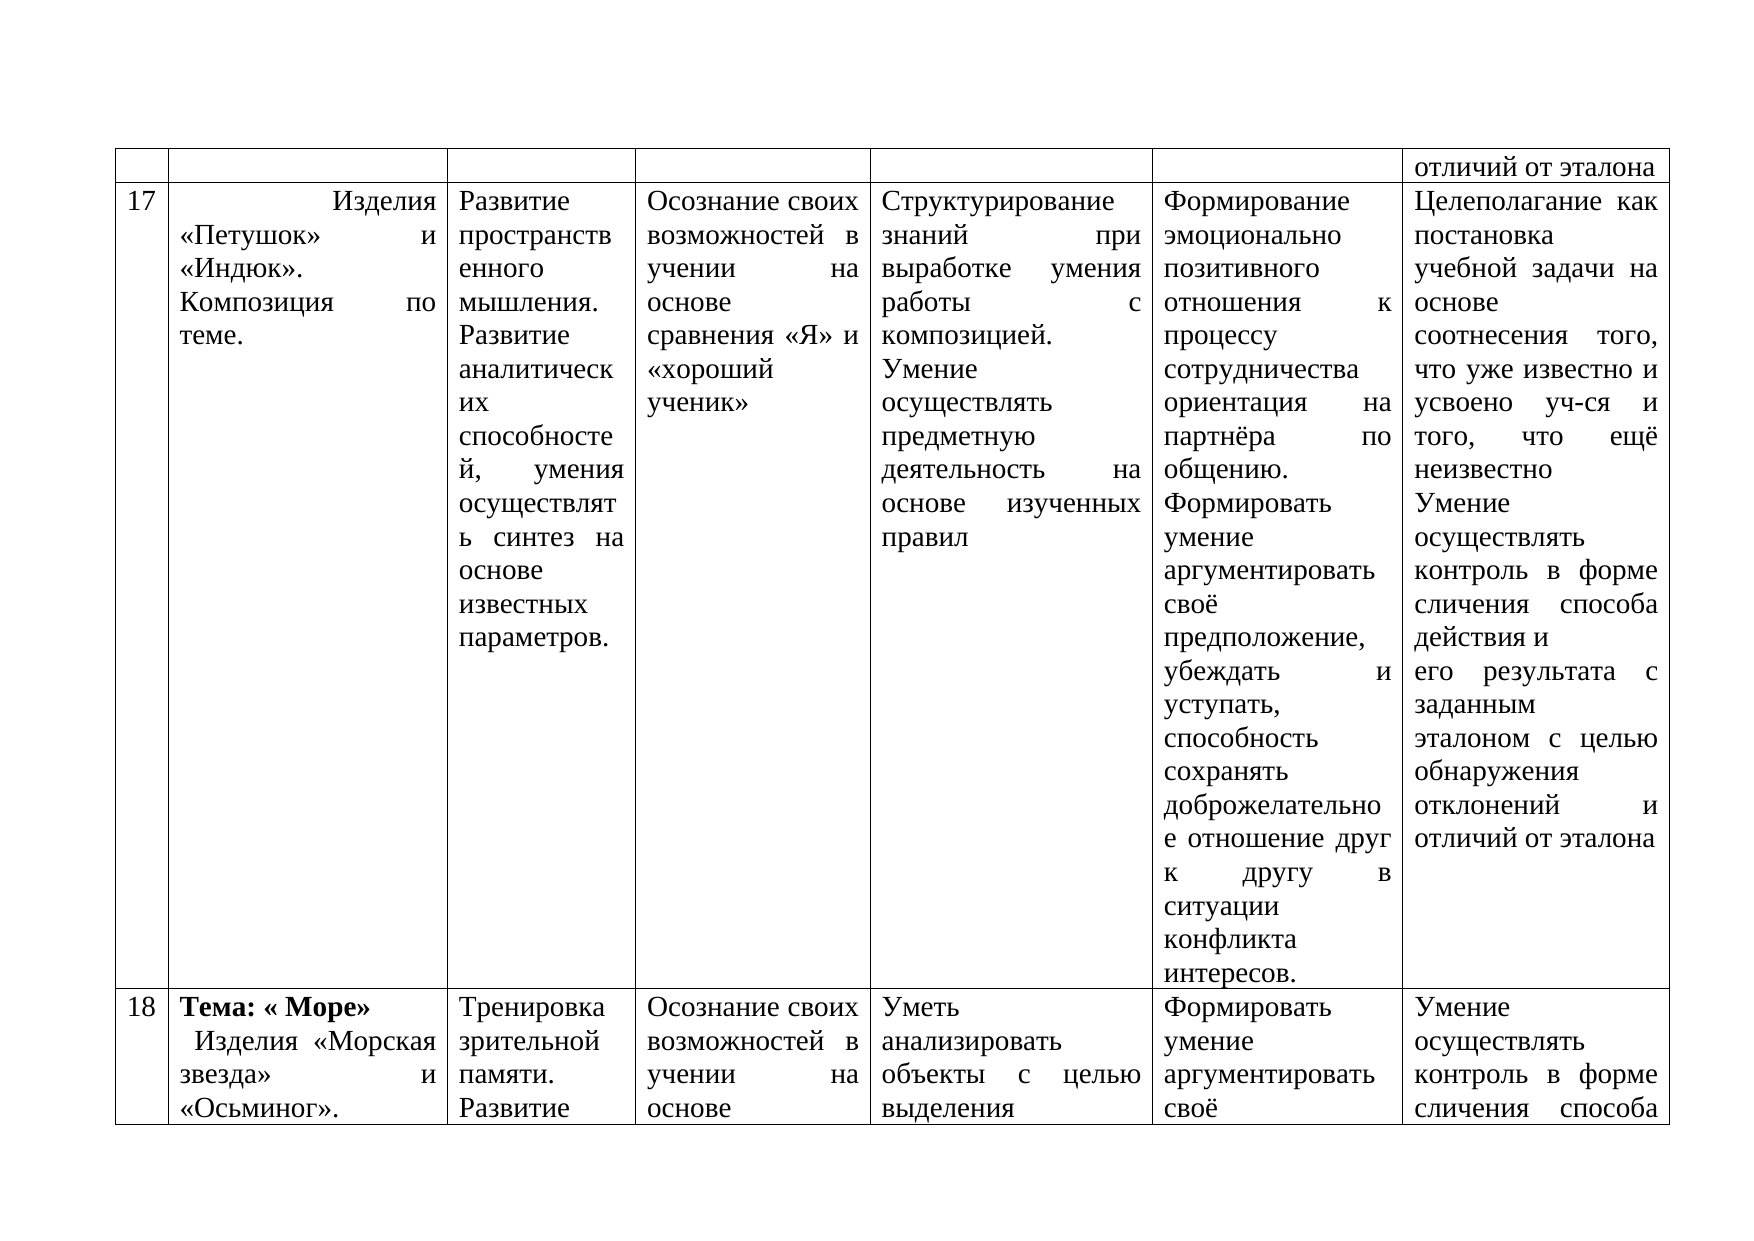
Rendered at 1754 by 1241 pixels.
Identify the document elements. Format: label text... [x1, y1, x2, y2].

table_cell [1403, 149, 1669, 182]
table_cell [636, 149, 870, 182]
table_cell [1153, 989, 1402, 1123]
table_cell Структурирование знаний при выработке умения работы с композицией. Умение осуществлять предметную деятельность на основе изученных правил [871, 183, 1152, 988]
table_cell Целеполагание как постановка учебной задачи на основе соотнесения того, что уже известно и усвоено уч-ся и того, что ещё неизвестно Умение осуществлять контроль в форме сличения способа действия и его результата с заданным эталоном с целью обнаружения отклонений и отличий от эталона [1403, 183, 1669, 988]
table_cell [169, 989, 447, 1123]
table_cell 16 [116, 149, 168, 182]
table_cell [448, 149, 635, 182]
table_cell 17 [116, 183, 168, 988]
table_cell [169, 149, 447, 182]
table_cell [448, 989, 635, 1123]
table_cell Развитие пространственного мышления. Развитие аналитических способностей, умения осуществлять синтез на основе известных параметров. [448, 183, 635, 988]
table_cell Изделия «Петушок» и «Индюк». Композиция по теме. [169, 183, 447, 988]
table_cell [871, 989, 1152, 1123]
table_cell Осознание своих возможностей в учении на основе сравнения «Я» и «хороший ученик» [636, 183, 870, 988]
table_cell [1153, 149, 1402, 182]
table_cell Формирование эмоционально позитивного отношения к процессу сотрудничества ориентация на партнёра по общению. Формировать умение аргументировать своё предположение, убеждать и уступать, способность сохранять доброжелательное отношение друг к другу в ситуации конфликта интересов. [1153, 183, 1402, 988]
table_cell 18 [116, 989, 168, 1123]
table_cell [871, 149, 1152, 182]
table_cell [1403, 989, 1669, 1123]
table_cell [636, 989, 870, 1123]
